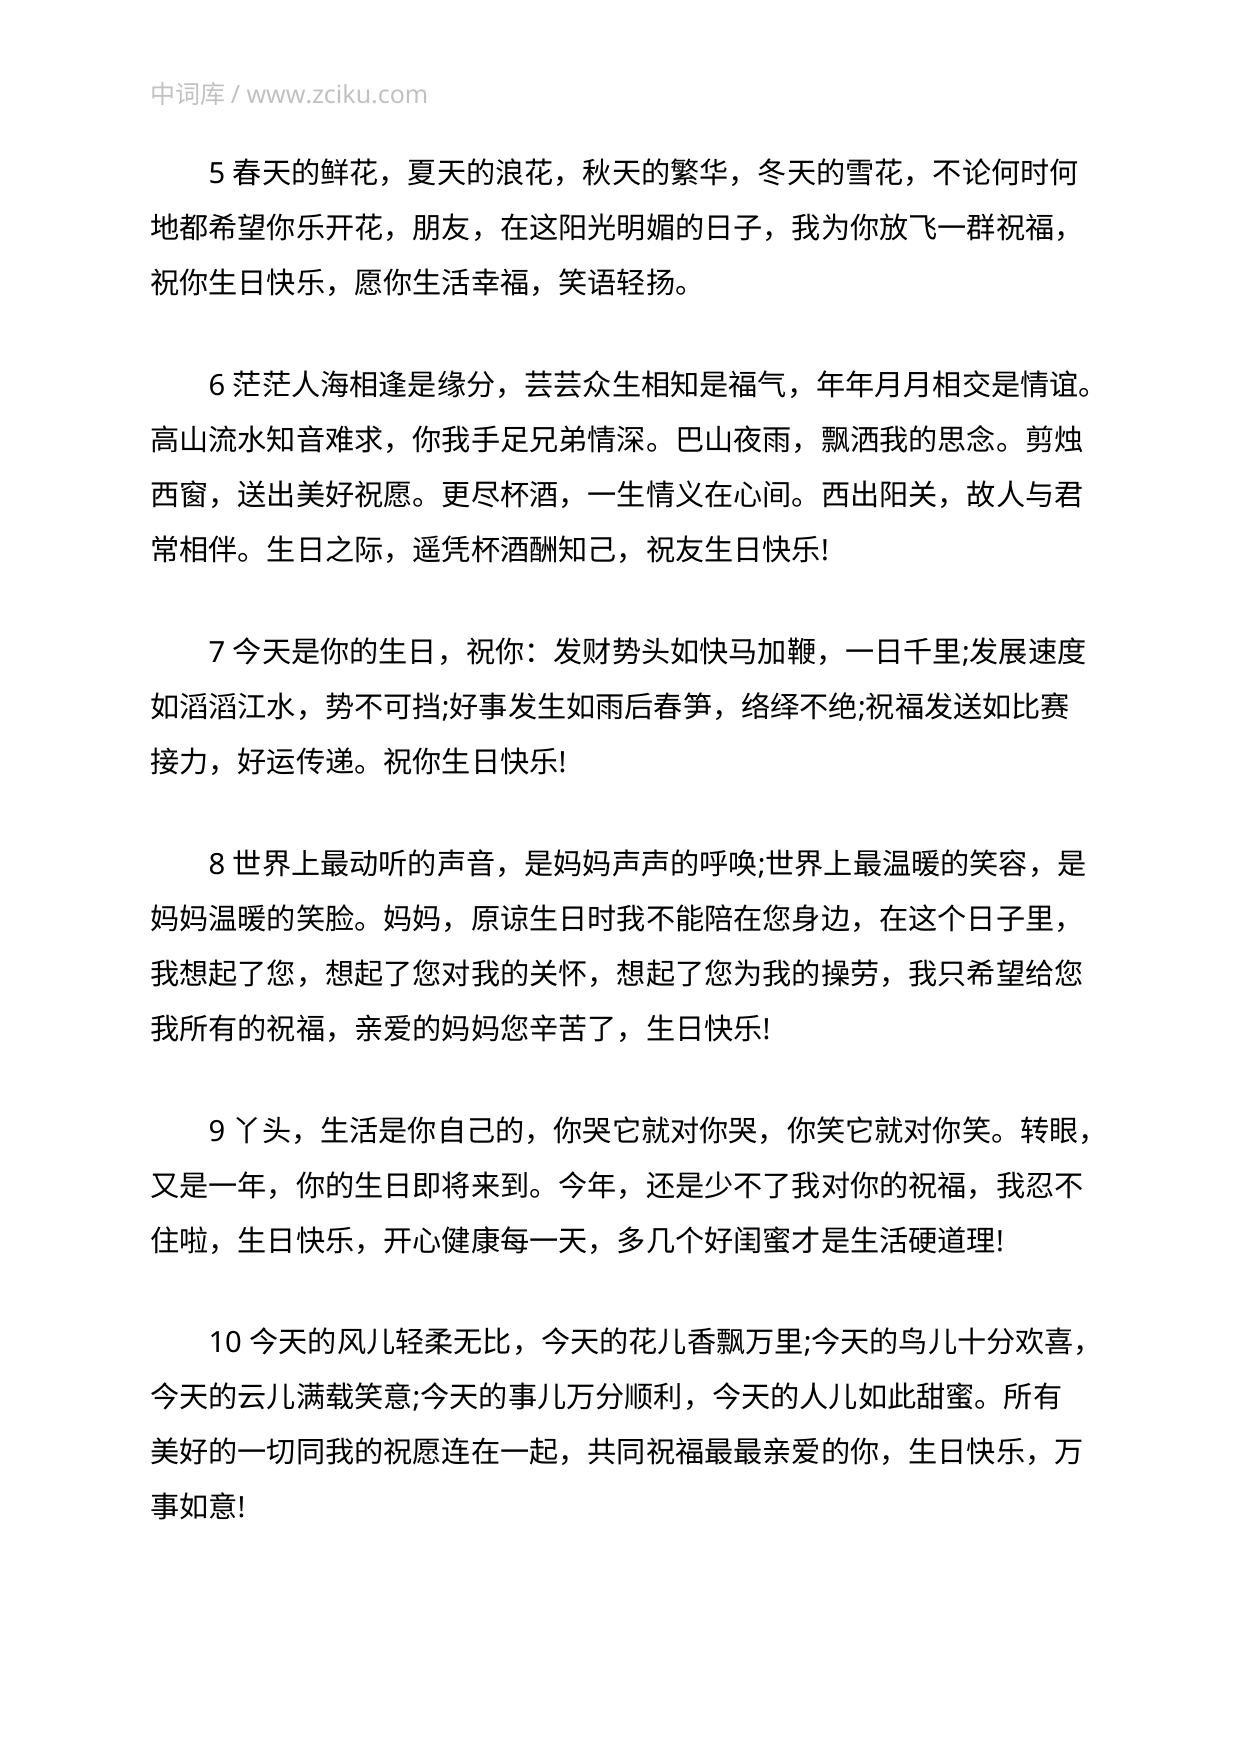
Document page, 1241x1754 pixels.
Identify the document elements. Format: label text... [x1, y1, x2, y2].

text 7 今天是你的生日，祝你：发财势头如快马加鞭，一日千里;发展速度如滔滔江水，势不可挡;好事发生如雨后春笋，络绎不绝;祝福发送如比赛接力，好运传递。祝你生日快乐! [150, 628, 1090, 781]
text 9 丫头，生活是你自己的，你哭它就对你哭，你笑它就对你笑。转眼，又是一年，你的生日即将来到。今年，还是少不了我对你的祝福，我忍不住啦，生日快乐，开心健康每一天，多几个好闺蜜才是生活硬道理! [150, 1107, 1090, 1259]
text 6 茫茫人海相逢是缘分，芸芸众生相知是福气，年年月月相交是情谊。高山流水知音难求，你我手足兄弟情深。巴山夜雨，飘洒我的思念。剪烛西窗，送出美好祝愿。更尽杯酒，一生情义在心间。西出阳关，故人与君常相伴。生日之际，遥凭杯酒酬知己，祝友生日快乐! [150, 362, 1090, 569]
text 10 今天的风儿轻柔无比，今天的花儿香飘万里;今天的鸟儿十分欢喜，今天的云儿满载笑意;今天的事儿万分顺利，今天的人儿如此甜蜜。所有美好的一切同我的祝愿连在一起，共同祝福最最亲爱的你，生日快乐，万事如意! [150, 1319, 1090, 1526]
text 5 春天的鲜花，夏天的浪花，秋天的繁华，冬天的雪花，不论何时何地都希望你乐开花，朋友，在这阳光明媚的日子，我为你放飞一群祝福，祝你生日快乐，愿你生活幸福，笑语轻扬。 [150, 150, 1090, 302]
text 8 世界上最动听的声音，是妈妈声声的呼唤;世界上最温暖的笑容，是妈妈温暖的笑脸。妈妈，原谅生日时我不能陪在您身边，在这个日子里，我想起了您，想起了您对我的关怀，想起了您为我的操劳，我只希望给您我所有的祝福，亲爱的妈妈您辛苦了，生日快乐! [150, 840, 1090, 1048]
